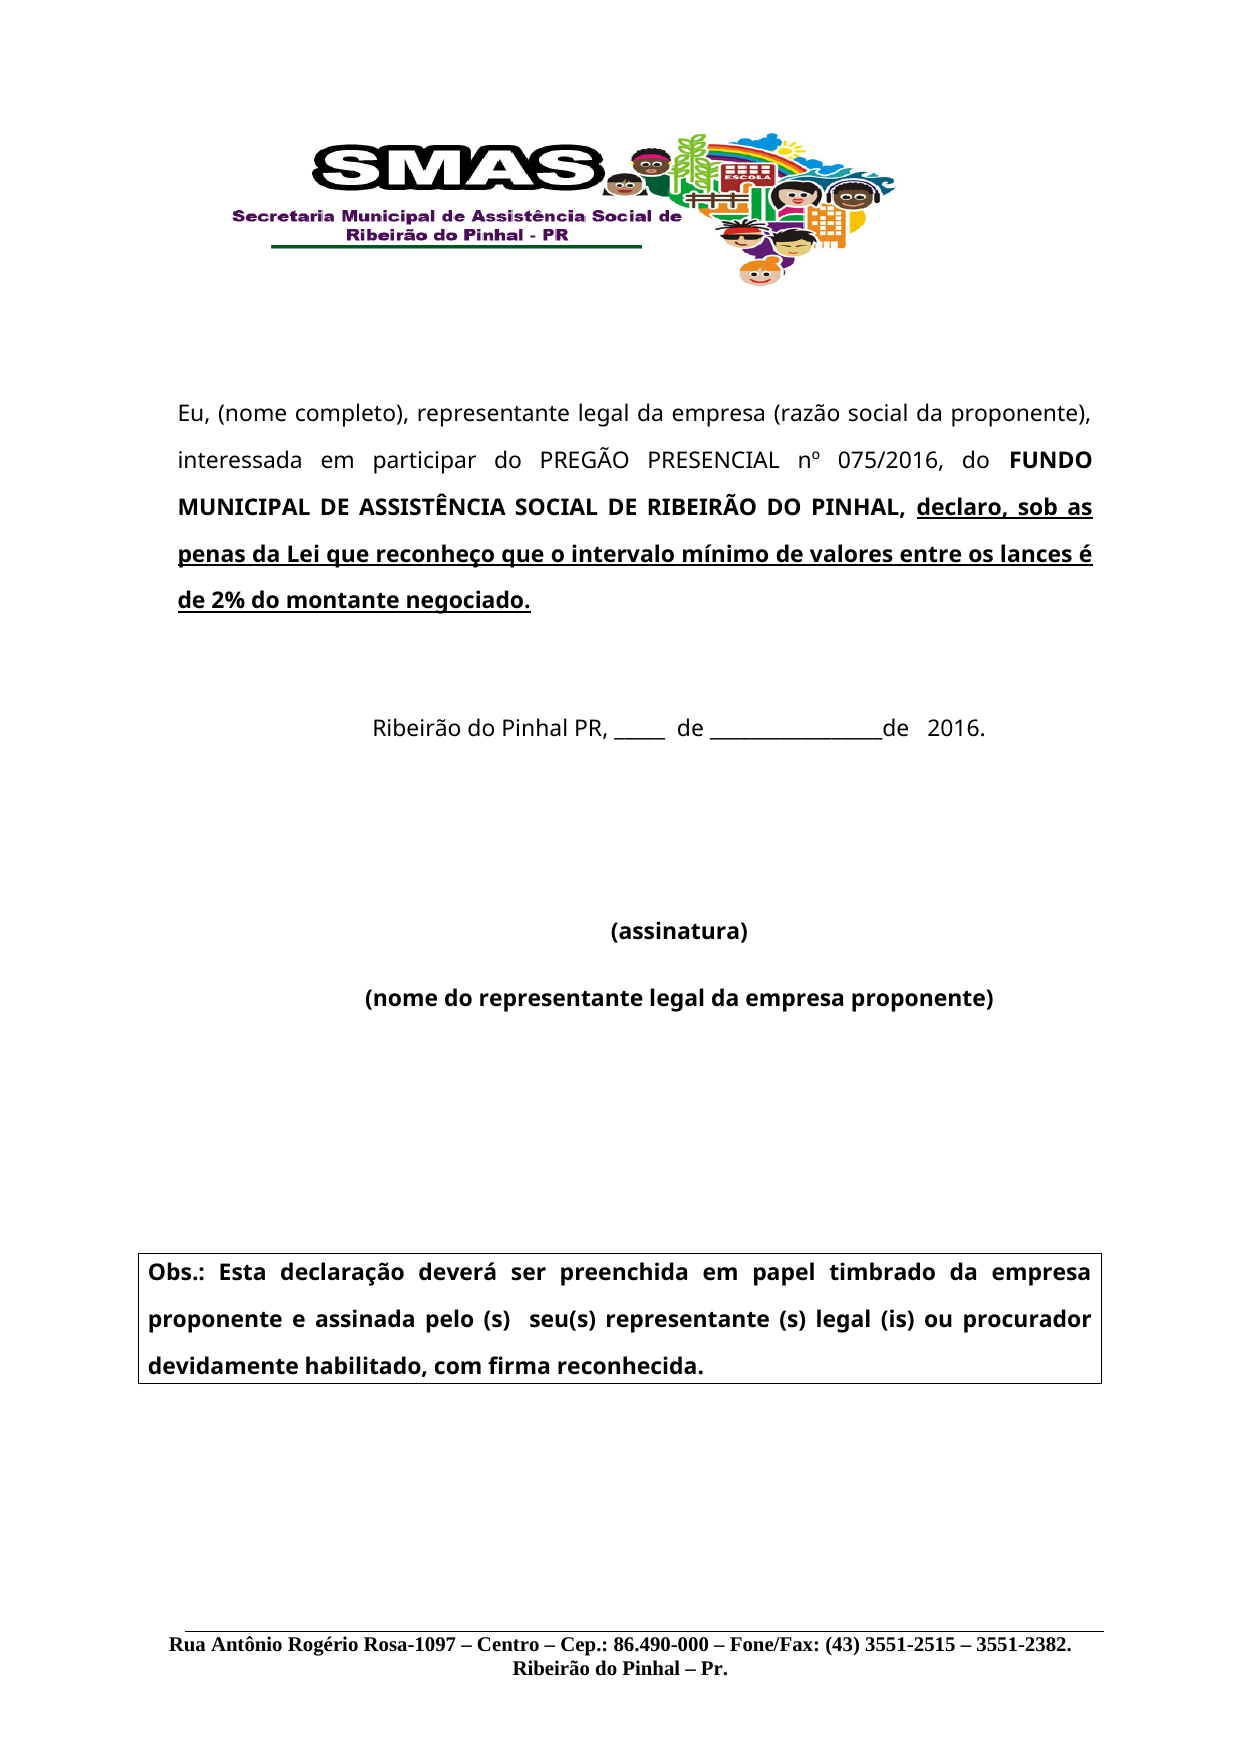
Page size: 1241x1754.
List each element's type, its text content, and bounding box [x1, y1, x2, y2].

picture [206, 73, 1053, 329]
text Eu, (nome completo), representante legal da empresa (razão social da proponente), interessada em participar do PREGÃO PRESENCIAL nº 075/2016, do FUNDO MUNICIPAL DE ASSISTÊNCIA SOCIAL DE RIBEIRÃO DO PINHAL, declaro, sob as penas da Lei que reconheço que o intervalo mínimo de valores entre os lances é de 2% do montante negociado. [177, 565, 1093, 616]
text Ribeirão do Pinhal PR, _____ de _________________de 2016. [266, 711, 1093, 743]
text (assinatura) [266, 914, 1093, 946]
text Eu, (nome completo), representante legal da empresa (razão social da proponente), interessada em participar do PREGÃO PRESENCIAL nº 075/2016, do FUNDO MUNICIPAL DE ASSISTÊNCIA SOCIAL DE RIBEIRÃO DO PINHAL, declaro, sob as penas da Lei que reconheço que o intervalo mínimo de valores entre os lances é de 2% do montante negociado. [177, 397, 1093, 564]
text (nome do representante legal da empresa proponente) [266, 982, 1093, 1013]
text Obs.: Esta declaração deverá ser preenchida em papel timbrado da empresa proponente e assinada pelo (s) seu(s) representante (s) legal (is) ou procurador devidamente habilitado, com firma reconhecida. [139, 1254, 1101, 1383]
